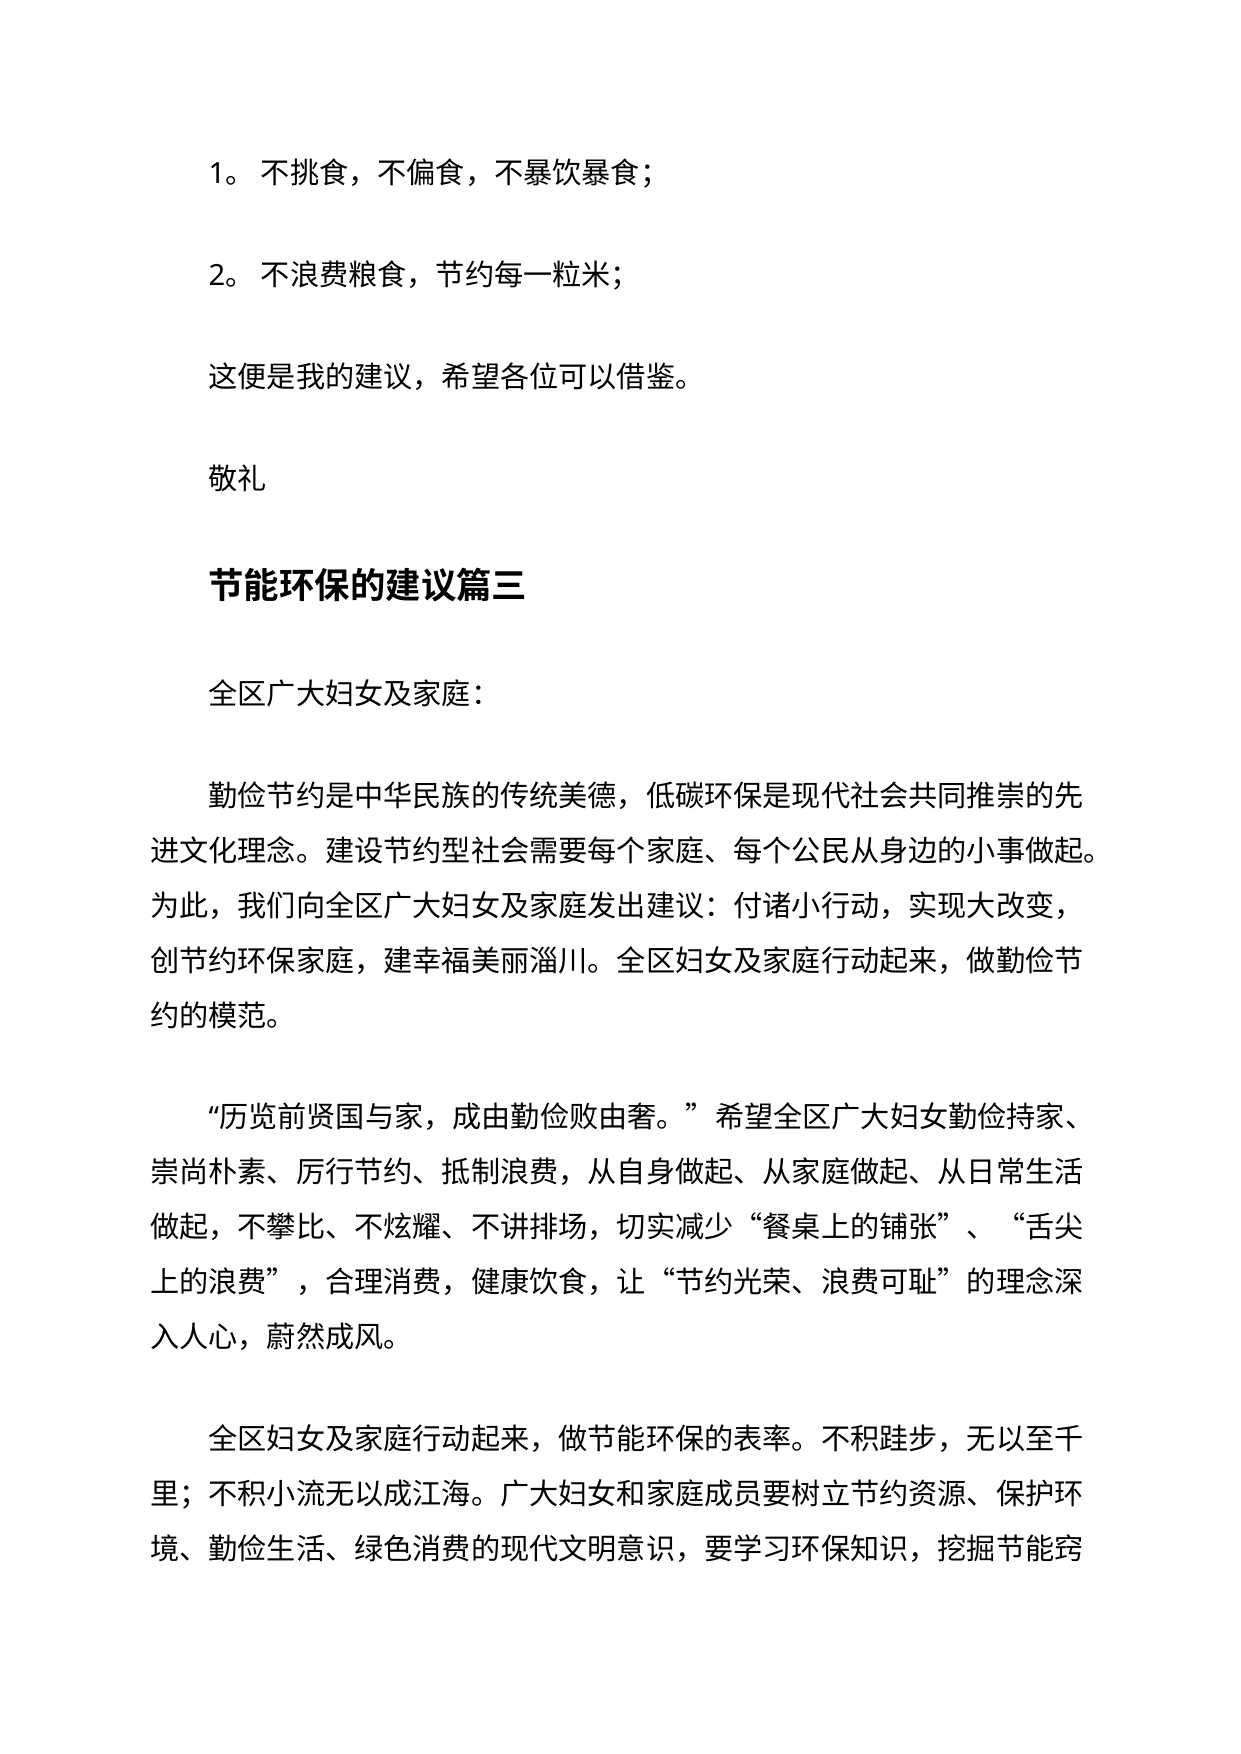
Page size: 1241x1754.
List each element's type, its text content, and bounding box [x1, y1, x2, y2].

text 2。 不浪费粮食，节约每一粒米； [150, 252, 1090, 294]
text 节能环保的建议篇三 [150, 557, 1090, 609]
text 1。 不挑食，不偏食，不暴饮暴食； [150, 150, 1090, 192]
text “历览前贤国与家，成由勤俭败由奢。”希望全区广大妇女勤俭持家、崇尚朴素、厉行节约、抵制浪费，从自身做起、从家庭做起、从日常生活做起，不攀比、不炫耀、不讲排场，切实减少“餐桌上的铺张”、“舌尖上的浪费”，合理消费，健康饮食，让“节约光荣、浪费可耻”的理念深入人心，蔚然成风。 [150, 1094, 1090, 1356]
text 这便是我的建议，希望各位可以借鉴。 [150, 354, 1090, 396]
text 勤俭节约是中华民族的传统美德，低碳环保是现代社会共同推崇的先进文化理念。建设节约型社会需要每个家庭、每个公民从身边的小事做起。为此，我们向全区广大妇女及家庭发出建议：付诸小行动，实现大改变，创节约环保家庭，建幸福美丽淄川。全区妇女及家庭行动起来，做勤俭节约的模范。 [150, 773, 1090, 1034]
text 敬礼 [150, 456, 1090, 498]
text 全区广大妇女及家庭： [150, 671, 1090, 713]
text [150, 1416, 1090, 1568]
